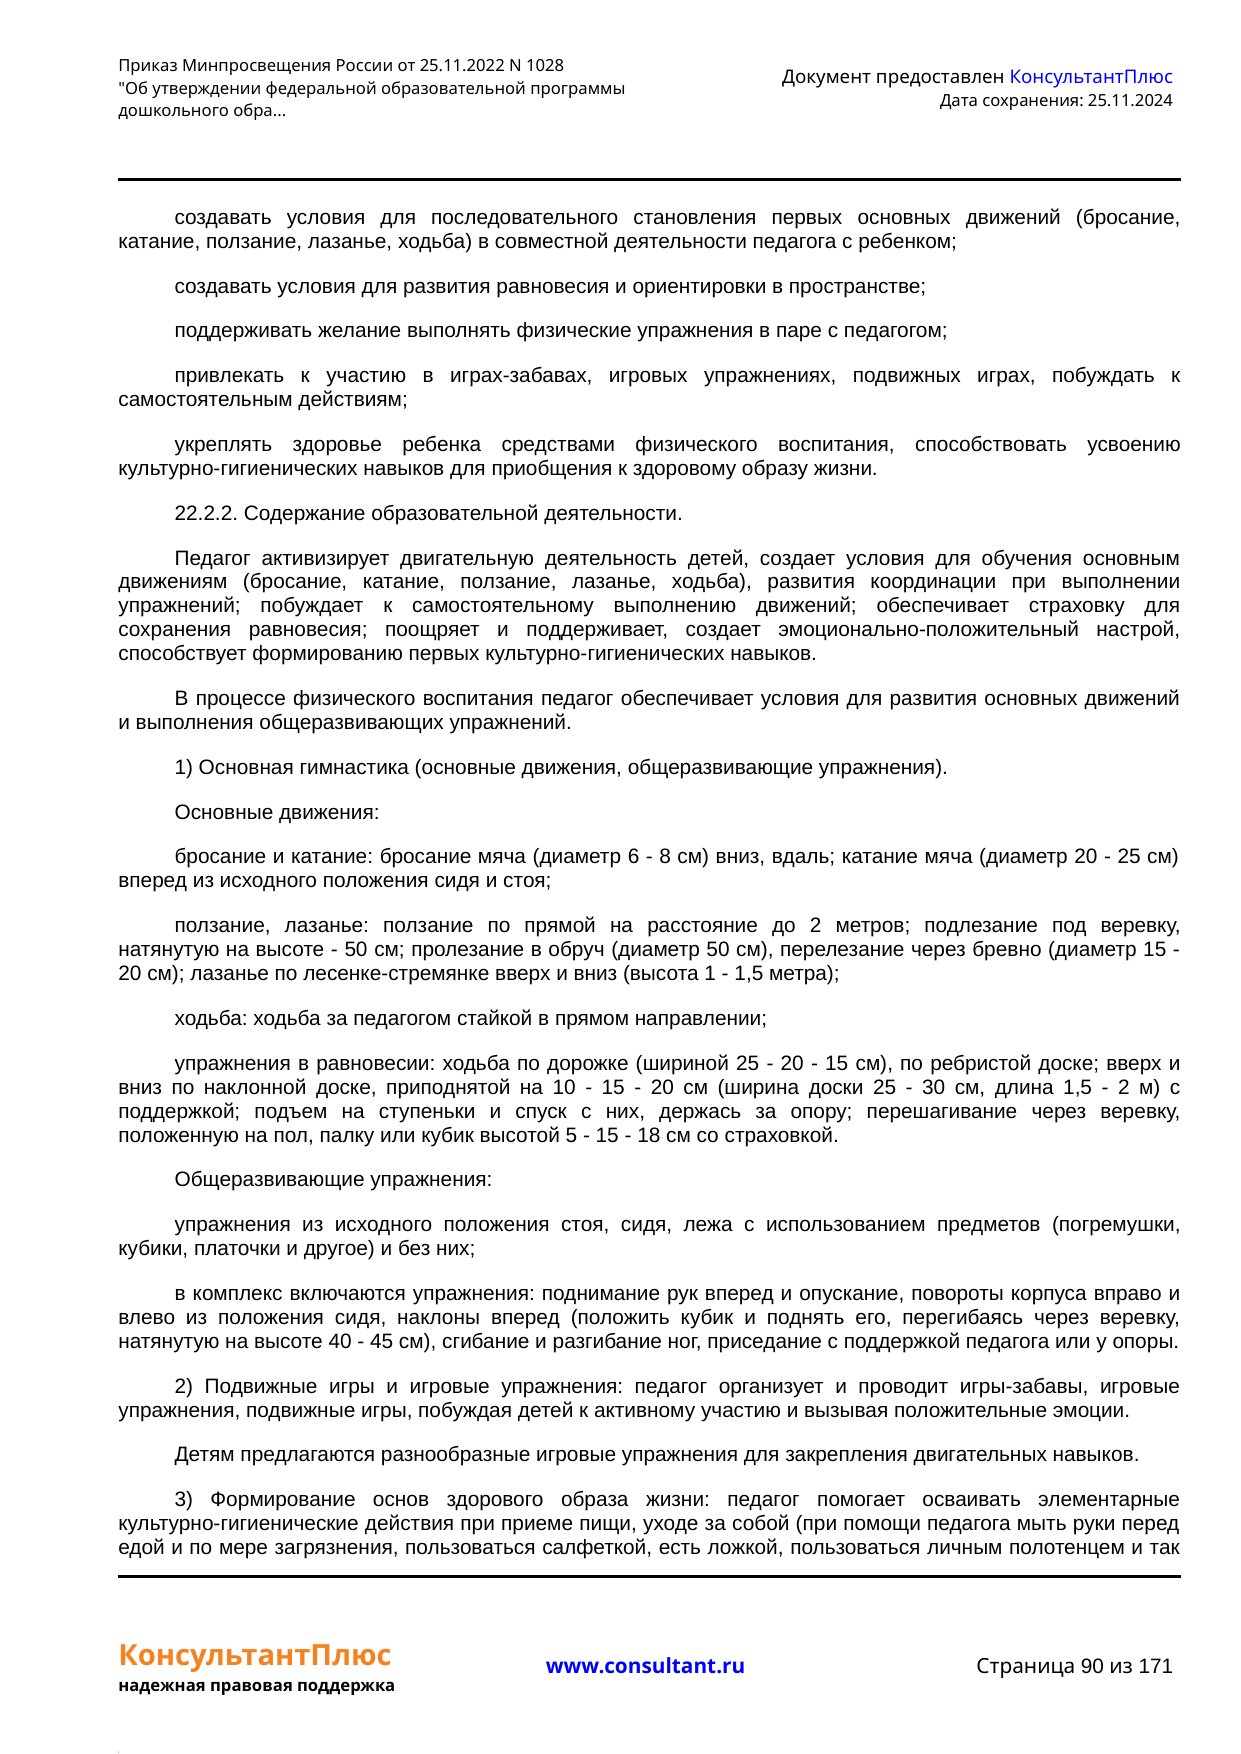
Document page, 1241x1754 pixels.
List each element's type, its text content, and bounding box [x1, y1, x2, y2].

text привлекать к участию в играх-забавах, игровых упражнениях, подвижных играх, побуждать к самостоятельным действиям; [118, 363, 1181, 411]
text 1) Основная гимнастика (основные движения, общеразвивающие упражнения). [118, 755, 1181, 779]
text Детям предлагаются разнообразные игровые упражнения для закрепления двигательных навыков. [118, 1442, 1181, 1466]
text 22.2.2. Содержание образовательной деятельности. [118, 501, 1181, 524]
text ходьба: ходьба за педагогом стайкой в прямом направлении; [118, 1006, 1181, 1030]
text упражнения из исходного положения стоя, сидя, лежа с использованием предметов (погремушки, кубики, платочки и другое) и без них; [118, 1212, 1181, 1260]
text укреплять здоровье ребенка средствами физического воспитания, способствовать усвоению культурно-гигиенических навыков для приобщения к здоровому образу жизни. [118, 432, 1181, 480]
text создавать условия для развития равновесия и ориентировки в пространстве; [118, 273, 1181, 297]
text бросание и катание: бросание мяча (диаметр 6 - 8 см) вниз, вдаль; катание мяча (диаметр 20 - 25 см) вперед из исходного положения сидя и стоя; [118, 844, 1181, 892]
text в комплекс включаются упражнения: поднимание рук вперед и опускание, повороты корпуса вправо и влево из положения сидя, наклоны вперед (положить кубик и поднять его, перегибаясь через веревку, натянутую на высоте 40 - 45 см), сгибание и разгибание ног, приседание с поддержкой педагога или у опоры. [118, 1281, 1181, 1353]
text В процессе физического воспитания педагог обеспечивает условия для развития основных движений и выполнения общеразвивающих упражнений. [118, 686, 1181, 734]
text Основные движения: [118, 799, 1181, 823]
text упражнения в равновесии: ходьба по дорожке (шириной 25 - 20 - 15 см), по ребристой доске; вверх и вниз по наклонной доске, приподнятой на 10 - 15 - 20 см (ширина доски 25 - 30 см, длина 1,5 - 2 м) с поддержкой; подъем на ступеньки и спуск с них, держась за опору; перешагивание через веревку, положенную на пол, палку или кубик высотой 5 - 15 - 18 см со страховкой. [118, 1051, 1181, 1146]
text Педагог активизирует двигательную деятельность детей, создает условия для обучения основным движениям (бросание, катание, ползание, лазанье, ходьба), развития координации при выполнении упражнений; побуждает к самостоятельному выполнению движений; обеспечивает страховку для сохранения равновесия; поощряет и поддерживает, создает эмоционально-положительный настрой, способствует формированию первых культурно-гигиенических навыков. [118, 545, 1181, 665]
text 2) Подвижные игры и игровые упражнения: педагог организует и проводит игры-забавы, игровые упражнения, подвижные игры, побуждая детей к активному участию и вызывая положительные эмоции. [118, 1373, 1181, 1421]
text поддерживать желание выполнять физические упражнения в паре с педагогом; [118, 318, 1181, 342]
text Общеразвивающие упражнения: [118, 1167, 1181, 1191]
text ползание, лазанье: ползание по прямой на расстояние до 2 метров; подлезание под веревку, натянутую на высоте - 50 см; пролезание в обруч (диаметр 50 см), перелезание через бревно (диаметр 15 - 20 см); лазанье по лесенке-стремянке вверх и вниз (высота 1 - 1,5 метра); [118, 913, 1181, 985]
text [118, 1487, 1181, 1559]
text создавать условия для последовательного становления первых основных движений (бросание, катание, ползание, лазанье, ходьба) в совместной деятельности педагога с ребенком; [118, 205, 1181, 253]
